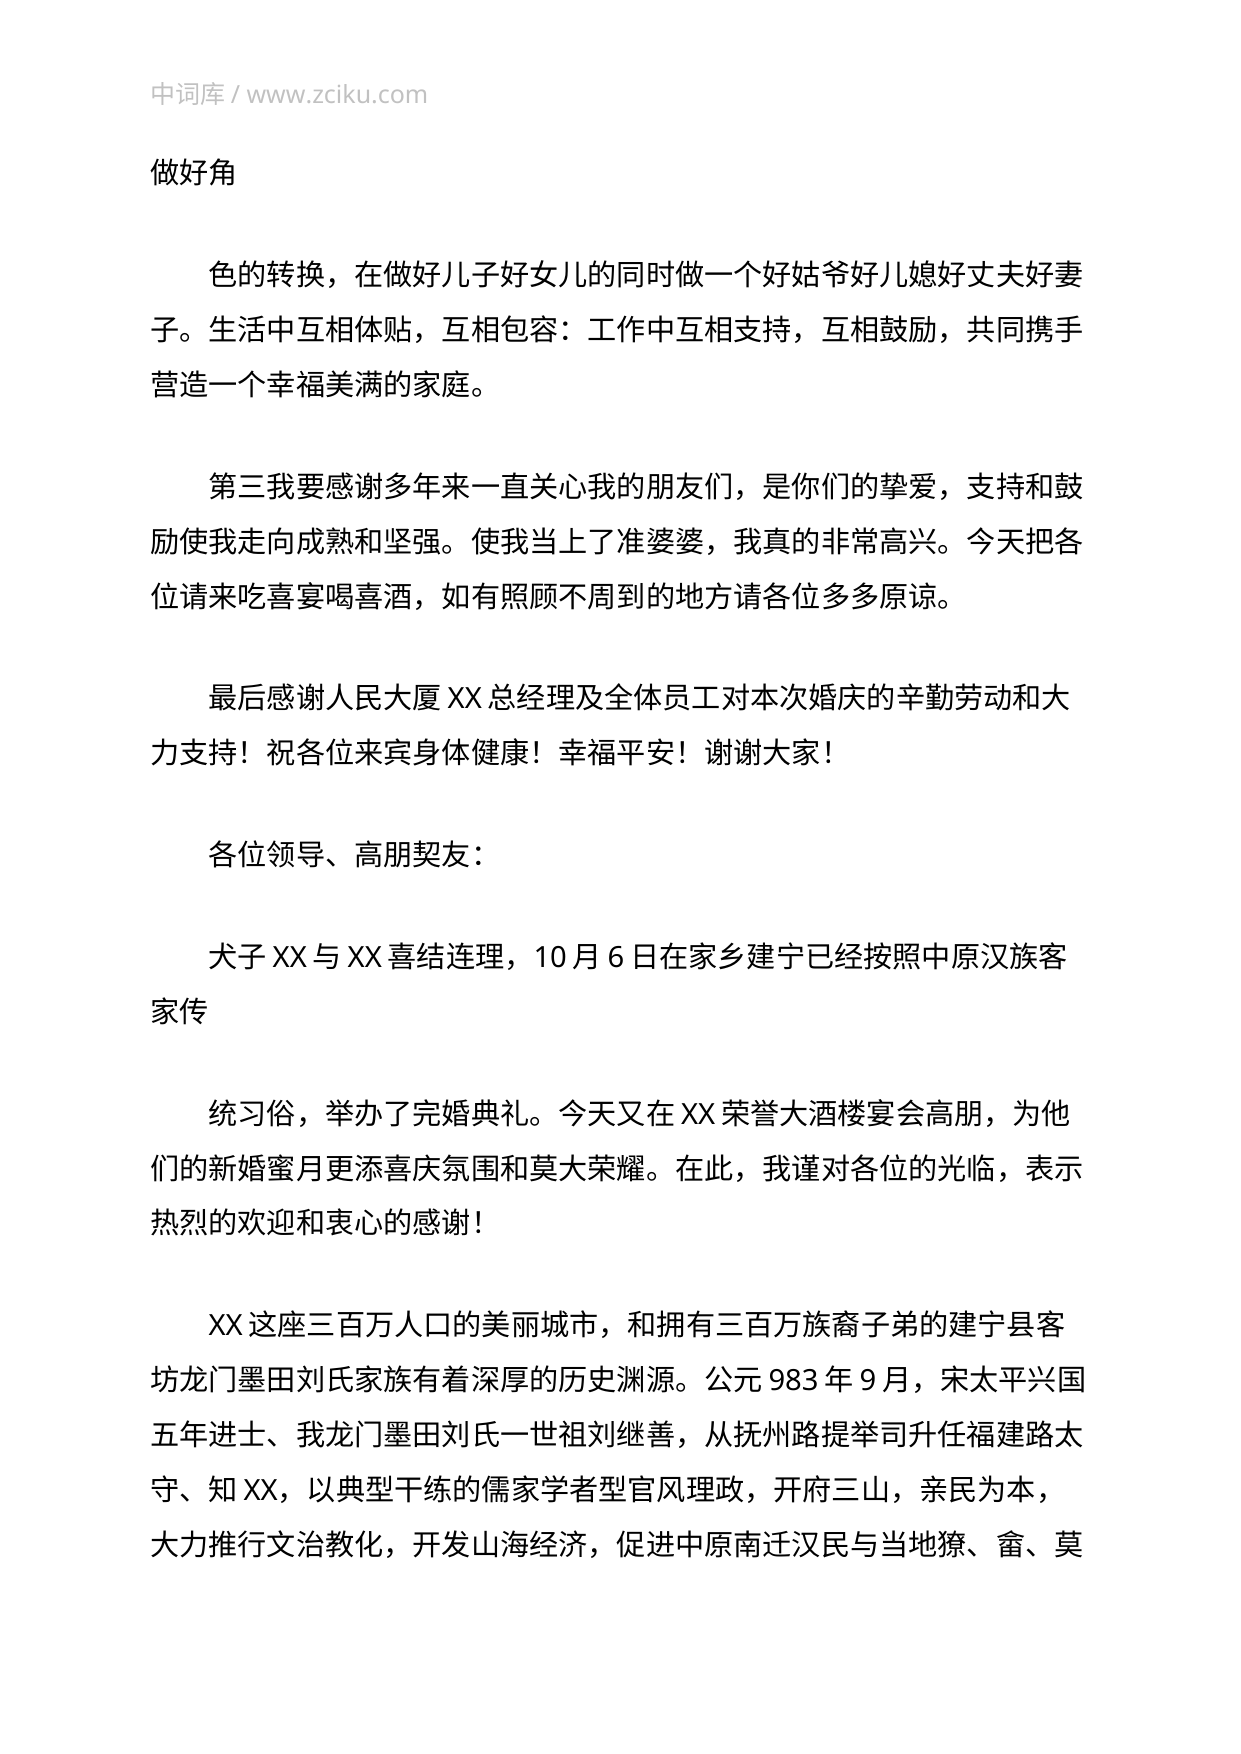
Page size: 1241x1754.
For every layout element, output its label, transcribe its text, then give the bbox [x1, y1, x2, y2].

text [150, 1302, 1090, 1564]
text 第三我要感谢多年来一直关心我的朋友们，是你们的挚爱，支持和鼓励使我走向成熟和坚强。使我当上了准婆婆，我真的非常高兴。今天把各位请来吃喜宴喝喜酒，如有照顾不周到的地方请各位多多原谅。 [150, 463, 1090, 615]
text 统习俗，举办了完婚典礼。今天又在XX荣誉大酒楼宴会高朋，为他们的新婚蜜月更添喜庆氛围和莫大荣耀。在此，我谨对各位的光临，表示热烈的欢迎和衷心的感谢！ [150, 1090, 1090, 1242]
text 最后感谢人民大厦XX总经理及全体员工对本次婚庆的辛勤劳动和大力支持！祝各位来宾身体健康！幸福平安！谢谢大家！ [150, 675, 1090, 772]
text 犬子XX与XX喜结连理，10月6日在家乡建宁已经按照中原汉族客家传 [150, 933, 1090, 1031]
text 各位领导、高朋契友： [150, 832, 1090, 874]
text 色的转换，在做好儿子好女儿的同时做一个好姑爷好儿媳好丈夫好妻子。生活中互相体贴，互相包容：工作中互相支持，互相鼓励，共同携手营造一个幸福美满的家庭。 [150, 252, 1090, 404]
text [150, 150, 1090, 192]
